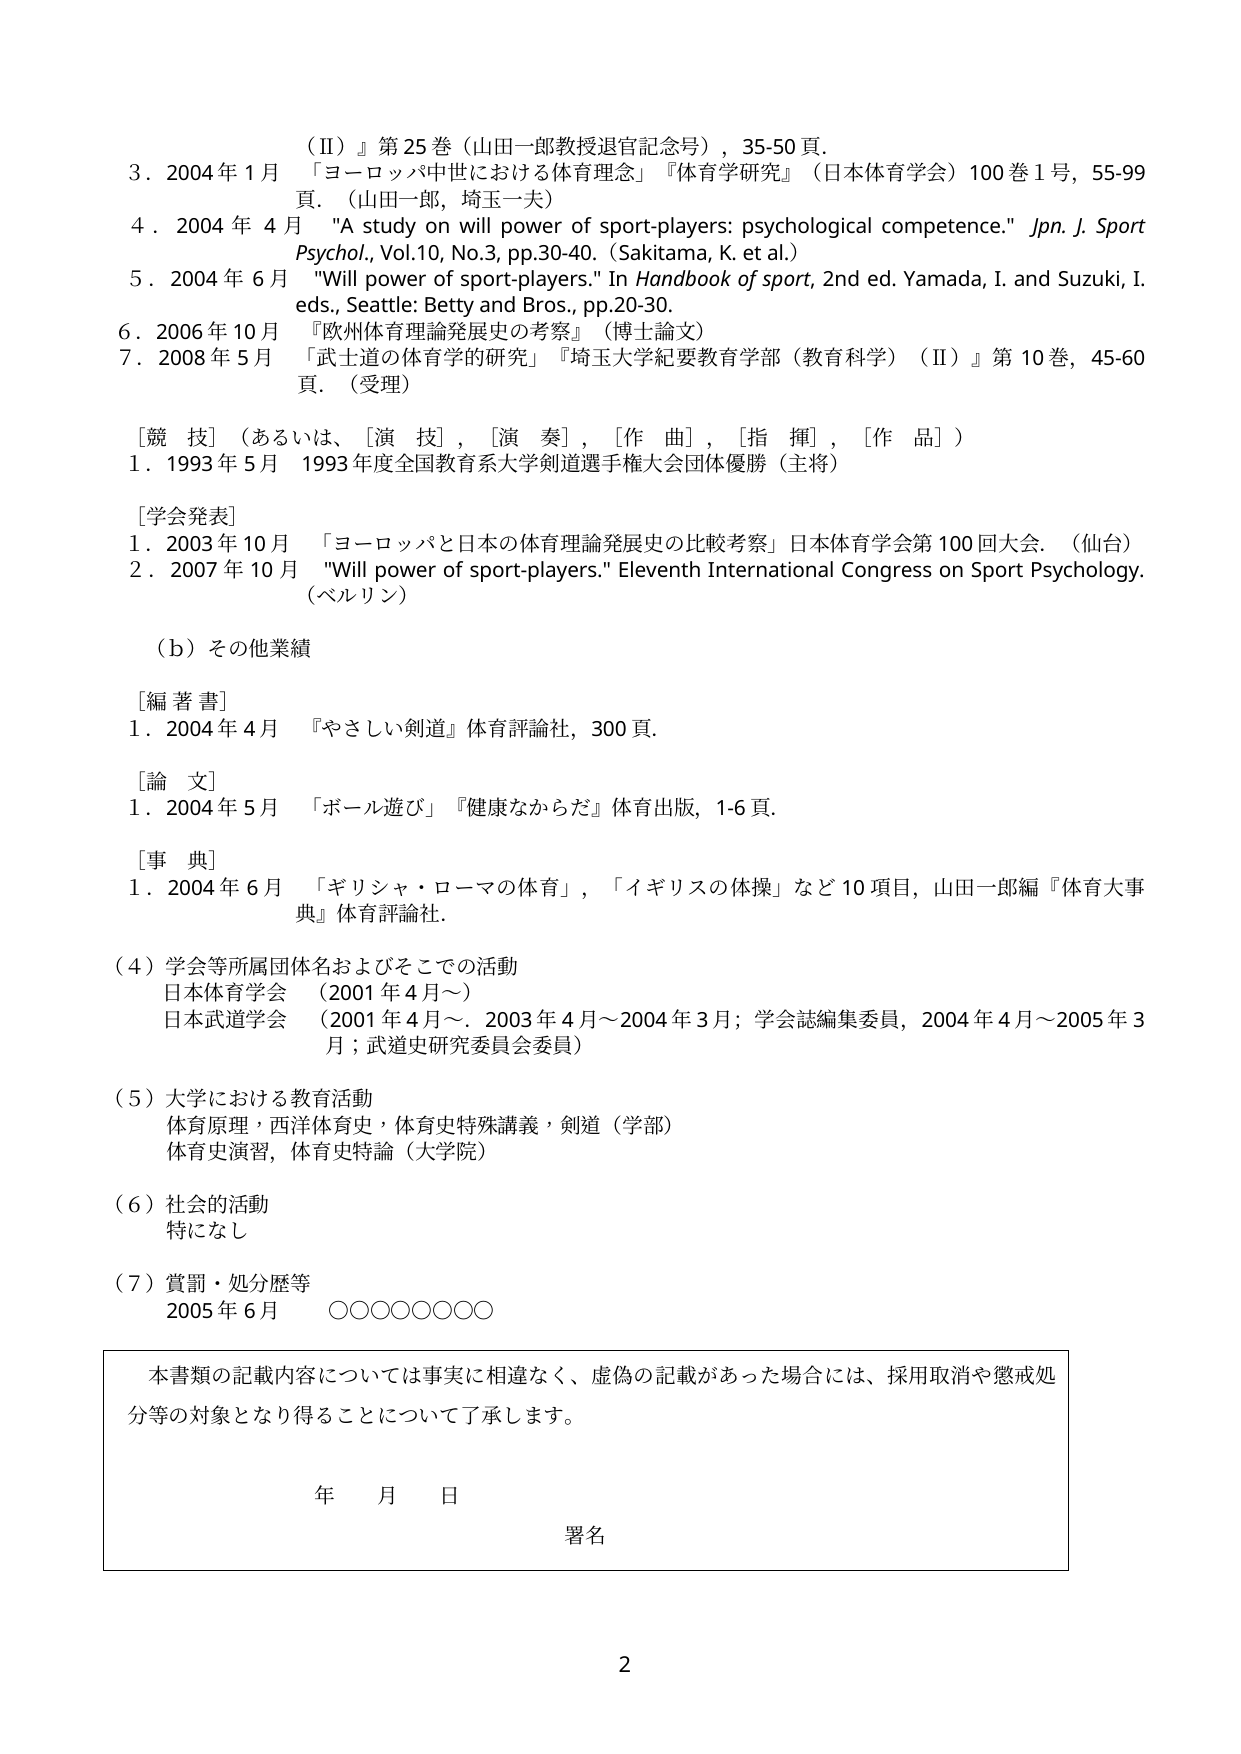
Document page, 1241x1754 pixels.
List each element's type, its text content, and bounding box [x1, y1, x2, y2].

text 日本体育学会 （2001年4月～） [162, 979, 1146, 1006]
text １．1993年 5月 1993年度全国教育系大学剣道選手権大会団体優勝（主将） [103, 450, 1146, 477]
text ［編著書］ [103, 688, 1146, 715]
text ［学会発表］ [103, 503, 1146, 530]
text 2005年 6月 〇〇〇〇〇〇〇〇 [166, 1297, 1146, 1323]
text 体育原理，西洋体育史，体育史特殊講義，剣道（学部） [166, 1112, 1146, 1138]
text （７）賞罰・処分歴等 [103, 1271, 1146, 1297]
text （４）学会等所属団体名およびそこでの活動 [103, 953, 1146, 979]
text ７．2008年 5月 「武士道の体育学的研究」『埼玉大学紀要教育学部（教育科学）（Ⅱ）』第10巻，45-60頁．（受理） [103, 344, 1146, 397]
text ２．2007年10月 "Will power of sport-players." Eleventh International Congress on Sport Psychology. （ベルリン） [103, 556, 1146, 609]
text ４．2004年 4月 "A study on will power of sport-players: psychological competence." Jpn. J. Sport Psychol., Vol.10, No.3, pp.30-40.（Sakitama, K. et al.） [103, 212, 1146, 265]
text （ｂ）その他業績 [145, 636, 1146, 662]
text １．2004年 6月 「ギリシャ・ローマの体育」，「イギリスの体操」など10項目，山田一郎編『体育大事典』体育評論社． [103, 874, 1146, 927]
table_header 本書類の記載内容については事実に相違なく、虚偽の記載があった場合には、採用取消や懲戒処分等の対象となり得ることについて了承します。 年 月 日 署名 [104, 1351, 1068, 1570]
text ３．2004年 1月 「ヨーロッパ中世における体育理念」『体育学研究』（日本体育学会）100巻１号，55-99頁．（山田一郎，埼玉一夫） [103, 159, 1146, 212]
text ［事典］ [103, 847, 1146, 874]
text （６）社会的活動 [103, 1191, 1146, 1218]
text ［論文］ [103, 768, 1146, 794]
text ［競技］（あるいは、［演 技］，［演 奏］，［作 曲］，［指 揮］，［作 品］） [103, 424, 1146, 450]
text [103, 133, 1146, 159]
text 体育史演習，体育史特論（大学院） [166, 1138, 1146, 1165]
text 特になし [166, 1218, 1146, 1244]
text １．2003年10月 「ヨーロッパと日本の体育理論発展史の比較考察」日本体育学会第100回大会．（仙台） [103, 530, 1146, 556]
text ６．2006年10月 『欧州体育理論発展史の考察』（博士論文） [103, 318, 1146, 344]
text （５）大学における教育活動 [103, 1085, 1146, 1112]
text ５．2004年 6月 "Will power of sport-players." In Handbook of sport, 2nd ed. Yamada, I. and Suzuki, I. eds., : Betty and Bros., pp.20-30. [103, 265, 1146, 318]
text 日本武道学会 （2001年4月～．2003年4月～2004年3月；学会誌編集委員，2004年4月～2005年3月；武道史研究委員会委員） [162, 1006, 1146, 1059]
text １．2004年 5月 「ボール遊び」『健康なからだ』体育出版，1-6頁． [103, 794, 1146, 821]
text １．2004年 4月 『やさしい剣道』体育評論社，300頁． [103, 715, 1146, 741]
